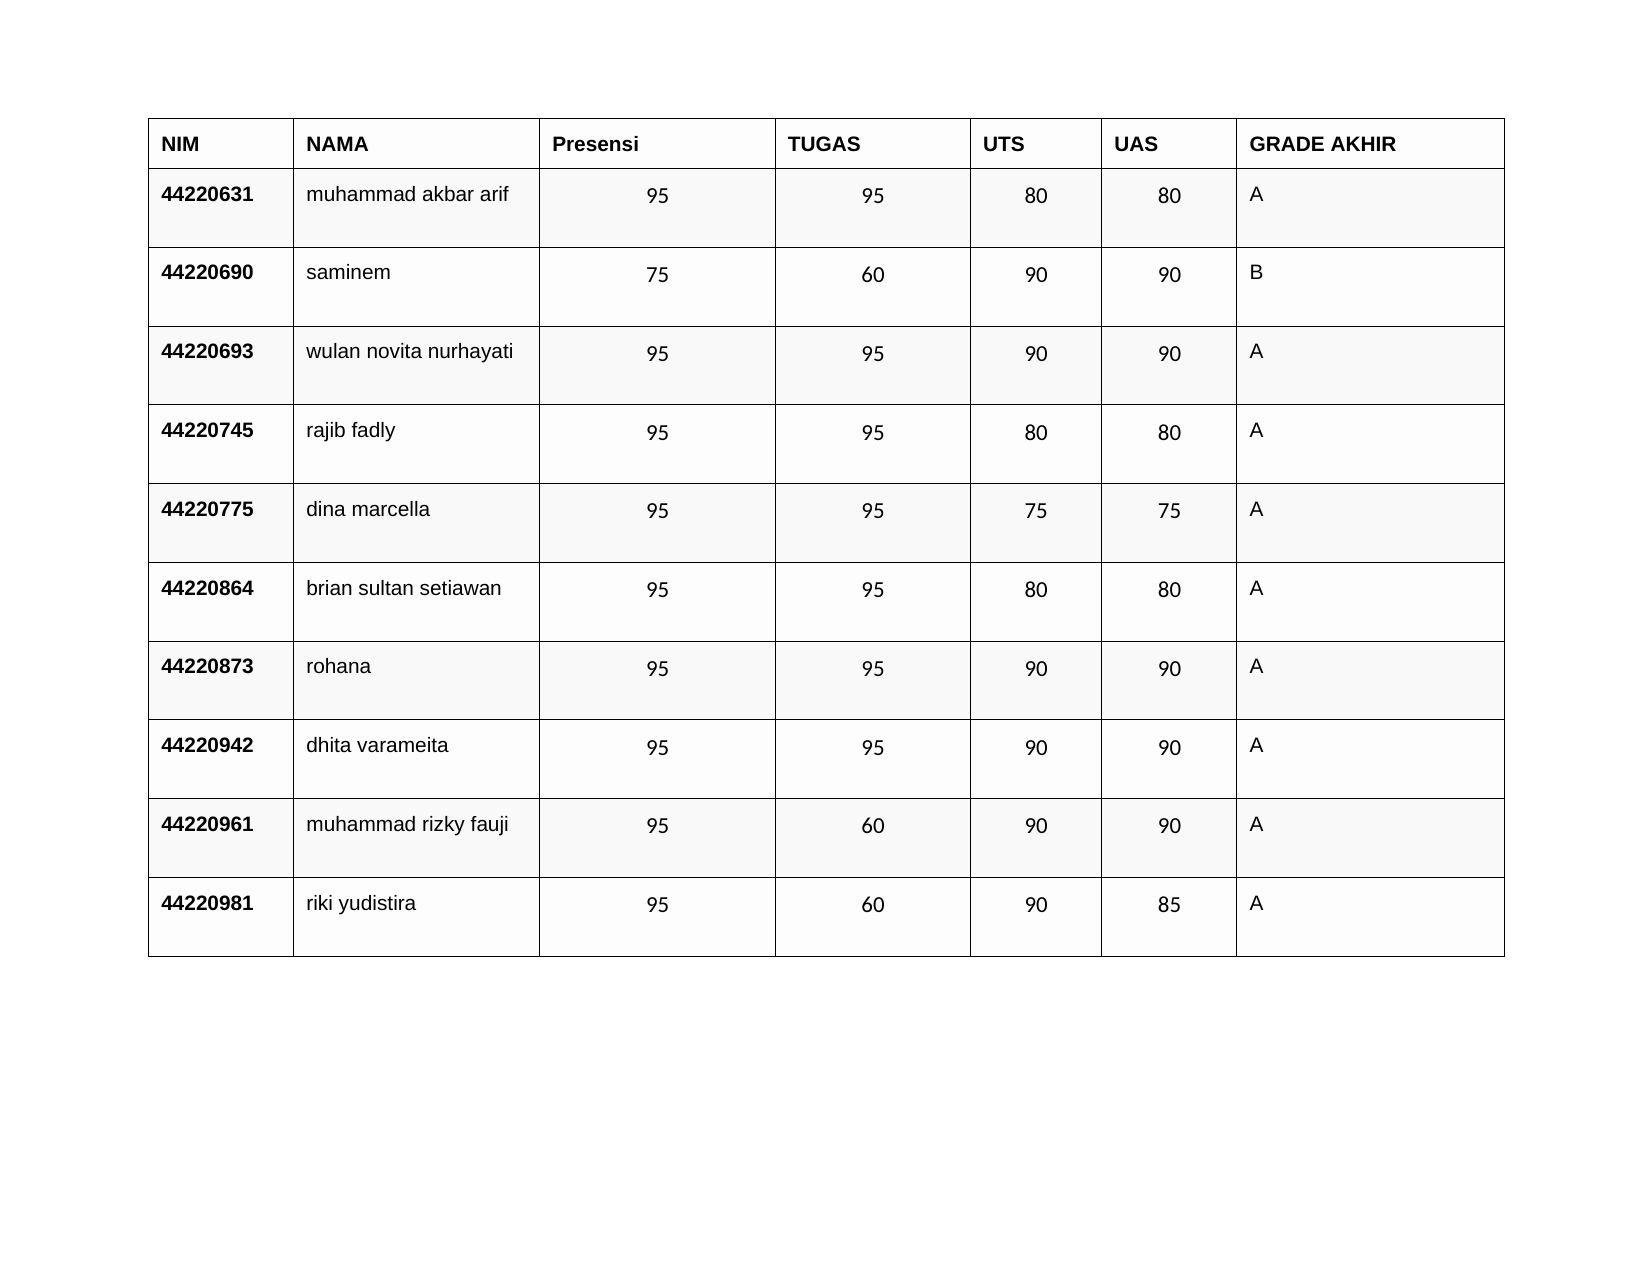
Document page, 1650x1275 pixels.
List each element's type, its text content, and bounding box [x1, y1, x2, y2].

table_cell A [1237, 720, 1504, 798]
table_cell 60 [776, 878, 970, 956]
table_cell A [1237, 799, 1504, 877]
table_header GRADE AKHIR [1237, 119, 1504, 168]
table_cell 80 [1102, 169, 1236, 247]
table_cell 90 [971, 878, 1101, 956]
table_cell 90 [971, 642, 1101, 719]
table_cell muhammad akbar arif [294, 169, 539, 247]
table_cell 44220873 [149, 642, 293, 719]
table_cell 75 [540, 248, 775, 326]
table_cell 90 [1102, 799, 1236, 877]
table_cell 44220961 [149, 799, 293, 877]
table_cell 44220690 [149, 248, 293, 326]
table_cell 44220775 [149, 484, 293, 562]
table_cell dhita varameita [294, 720, 539, 798]
table_cell 44220693 [149, 327, 293, 404]
table_header Presensi [540, 119, 775, 168]
table_cell brian sultan setiawan [294, 563, 539, 641]
table_cell 95 [540, 799, 775, 877]
table_cell 44220864 [149, 563, 293, 641]
table_cell A [1237, 405, 1504, 483]
table_cell 95 [540, 327, 775, 404]
table_cell 95 [776, 484, 970, 562]
table_cell 44220981 [149, 878, 293, 956]
table_header UTS [971, 119, 1101, 168]
table_cell 44220942 [149, 720, 293, 798]
table_cell 95 [540, 563, 775, 641]
table_cell A [1237, 878, 1504, 956]
table_cell 95 [776, 169, 970, 247]
table_cell 95 [540, 484, 775, 562]
table_cell 75 [1102, 484, 1236, 562]
table_cell 95 [776, 563, 970, 641]
table_cell 90 [971, 720, 1101, 798]
table_cell 80 [971, 563, 1101, 641]
table_cell A [1237, 169, 1504, 247]
table_cell dina marcella [294, 484, 539, 562]
table_cell wulan novita nurhayati [294, 327, 539, 404]
table_cell 44220745 [149, 405, 293, 483]
table_cell 95 [776, 405, 970, 483]
table_cell 80 [1102, 405, 1236, 483]
table_cell 60 [776, 248, 970, 326]
table_cell A [1237, 484, 1504, 562]
table_cell riki yudistira [294, 878, 539, 956]
table_cell B [1237, 248, 1504, 326]
table_cell 90 [1102, 327, 1236, 404]
table_cell muhammad rizky fauji [294, 799, 539, 877]
table_cell rajib fadly [294, 405, 539, 483]
table_cell 95 [540, 878, 775, 956]
table_cell rohana [294, 642, 539, 719]
table_cell 95 [776, 327, 970, 404]
table_cell A [1237, 642, 1504, 719]
table_header UAS [1102, 119, 1236, 168]
table_cell 75 [971, 484, 1101, 562]
table_cell 90 [971, 799, 1101, 877]
table_cell saminem [294, 248, 539, 326]
table_cell 95 [540, 720, 775, 798]
table_cell 95 [776, 642, 970, 719]
table_header NIM [149, 119, 293, 168]
table_cell A [1237, 327, 1504, 404]
table_cell 80 [971, 169, 1101, 247]
table_header TUGAS [776, 119, 970, 168]
table_cell 95 [540, 642, 775, 719]
table_cell 90 [1102, 248, 1236, 326]
table_cell 90 [971, 327, 1101, 404]
table_cell 80 [1102, 563, 1236, 641]
table_cell 60 [776, 799, 970, 877]
table_cell 80 [971, 405, 1101, 483]
table_cell A [1237, 563, 1504, 641]
table_cell 44220631 [149, 169, 293, 247]
table_cell 90 [971, 248, 1101, 326]
table_cell 90 [1102, 642, 1236, 719]
table_cell 95 [776, 720, 970, 798]
table_cell 90 [1102, 720, 1236, 798]
table_cell 95 [540, 169, 775, 247]
table_cell 85 [1102, 878, 1236, 956]
table_cell 95 [540, 405, 775, 483]
table_header NAMA [294, 119, 539, 168]
